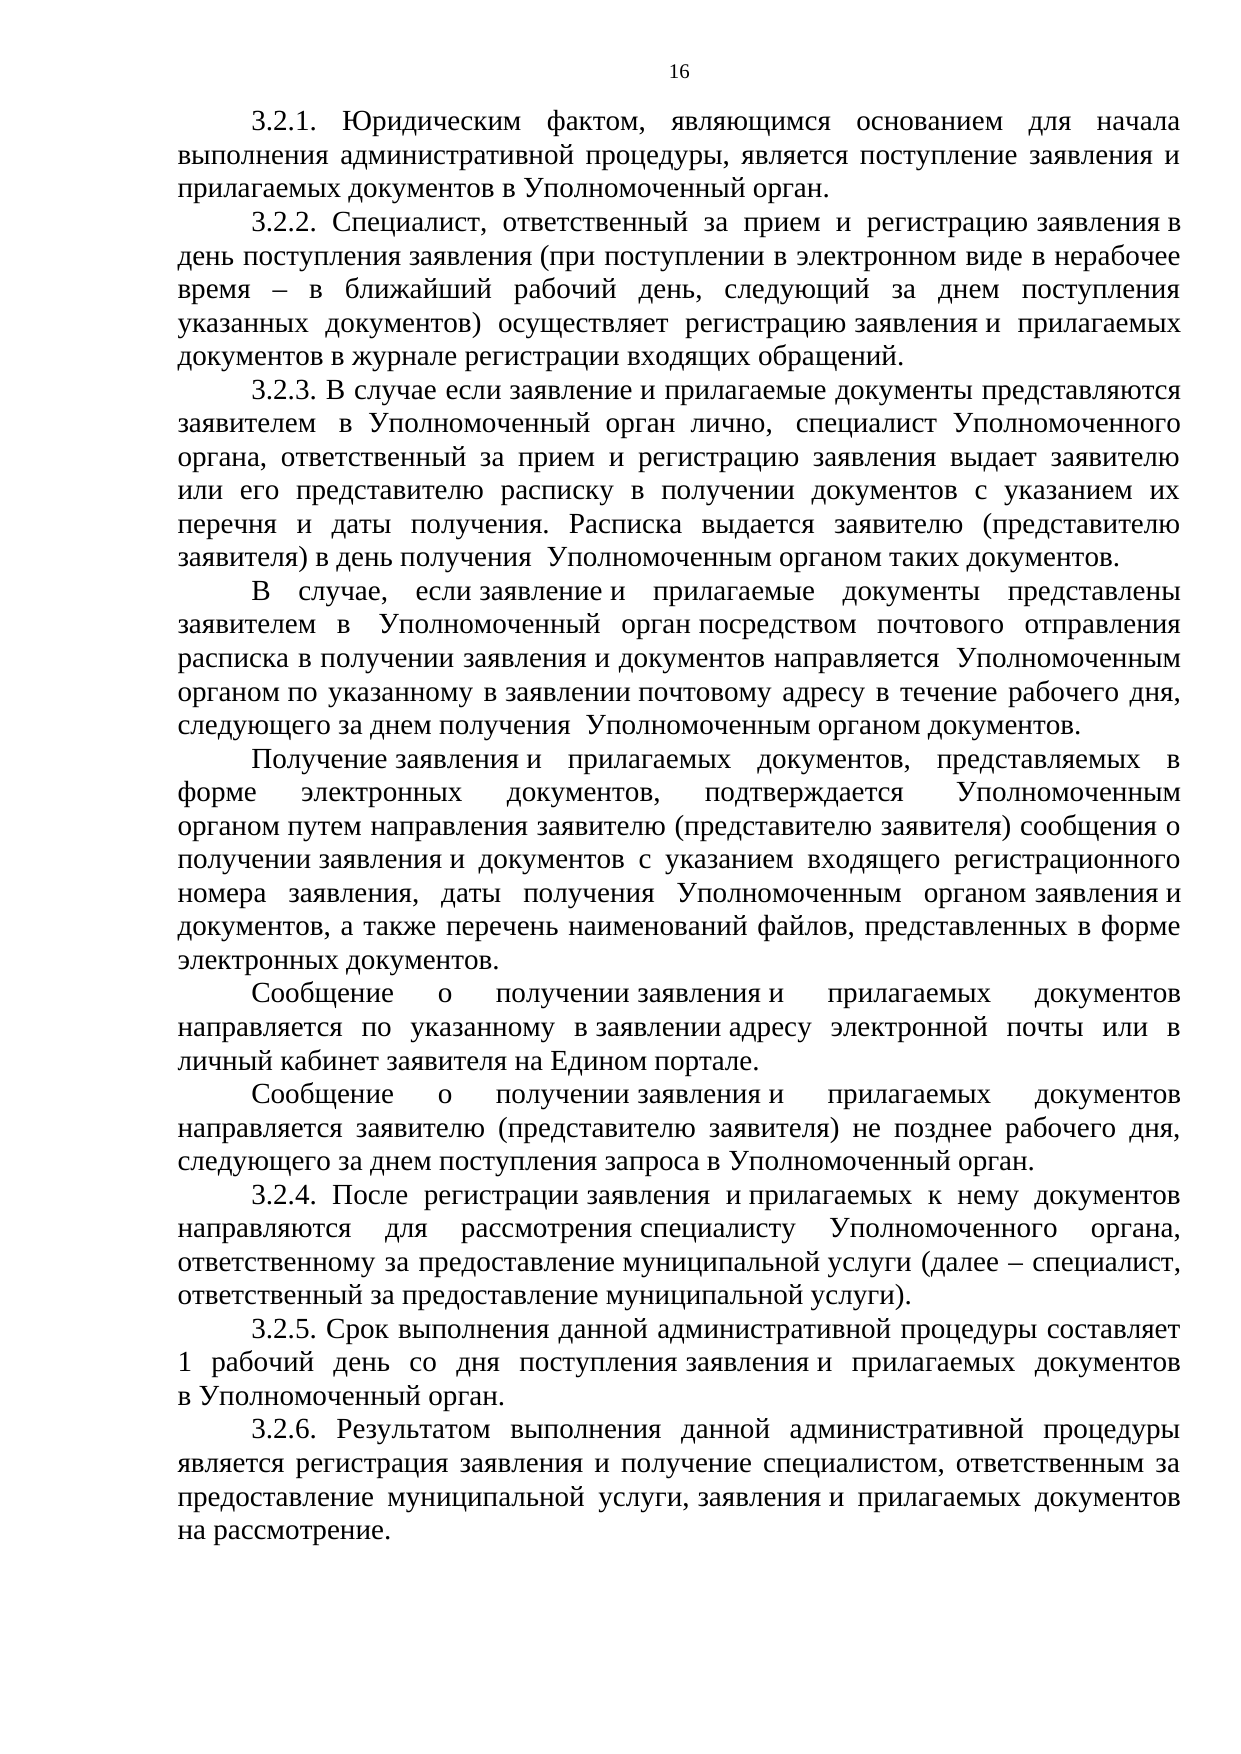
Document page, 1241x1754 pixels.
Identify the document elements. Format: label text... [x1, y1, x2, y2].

text Сообщение о получении заявления и прилагаемых документов направляется по указанному в заявлении адресу электронной почты или в личный кабинет заявителя на Едином портале. [177, 976, 1181, 1076]
text 3.2.1. Юридическим фактом, являющимся основанием для начала выполнения административной процедуры, является поступление заявления и прилагаемых документов в Уполномоченный орган. [177, 103, 1181, 204]
text 3.2.5. Срок выполнения данной административной процедуры составляет 1 рабочий день со дня поступления заявления и прилагаемых документов в Уполномоченный орган. [177, 1311, 1181, 1412]
text Сообщение о получении заявления и прилагаемых документов направляется заявителю (представителю заявителя) не позднее рабочего дня, следующего за днем поступления запроса в Уполномоченный орган. [177, 1076, 1181, 1177]
text 3.2.2. Специалист, ответственный за прием и регистрацию заявления в день поступления заявления (при поступлении в электронном виде в нерабочее время – в ближайший рабочий день, следующий за днем поступления указанных документов) осуществляет регистрацию заявления и прилагаемых документов в журнале регистрации входящих обращений. [177, 204, 1181, 372]
text В случае, если заявление и прилагаемые документы представлены заявителем в Уполномоченный орган посредством почтового отправления расписка в получении заявления и документов направляется Уполномоченным органом по указанному в заявлении почтовому адресу в течение рабочего дня, следующего за днем получения Уполномоченным органом документов. [177, 573, 1181, 741]
text 3.2.4. После регистрации заявления и прилагаемых к нему документов направляются для рассмотрения специалисту Уполномоченного органа, ответственному за предоставление муниципальной услуги (далее – специалист, ответственный за предоставление муниципальной услуги). [177, 1177, 1181, 1311]
text 3.2.6. Результатом выполнения данной административной процедуры является регистрация заявления и получение специалистом, ответственным за предоставление муниципальной услуги, заявления и прилагаемых документов на рассмотрение. [177, 1412, 1181, 1546]
text 3.2.3. В случае если заявление и прилагаемые документы представляются заявителем в Уполномоченный орган лично, специалист Уполномоченного органа, ответственный за прием и регистрацию заявления выдает заявителю или его представителю расписку в получении документов с указанием их перечня и даты получения. Расписка выдается заявителю (представителю заявителя) в день получения Уполномоченным органом таких документов. [177, 372, 1181, 573]
text Получение заявления и прилагаемых документов, представляемых в форме электронных документов, подтверждается Уполномоченным органом путем направления заявителю (представителю заявителя) сообщения о получении заявления и документов с указанием входящего регистрационного номера заявления, даты получения Уполномоченным органом заявления и документов, а также перечень наименований файлов, представленных в форме электронных документов. [177, 741, 1181, 976]
